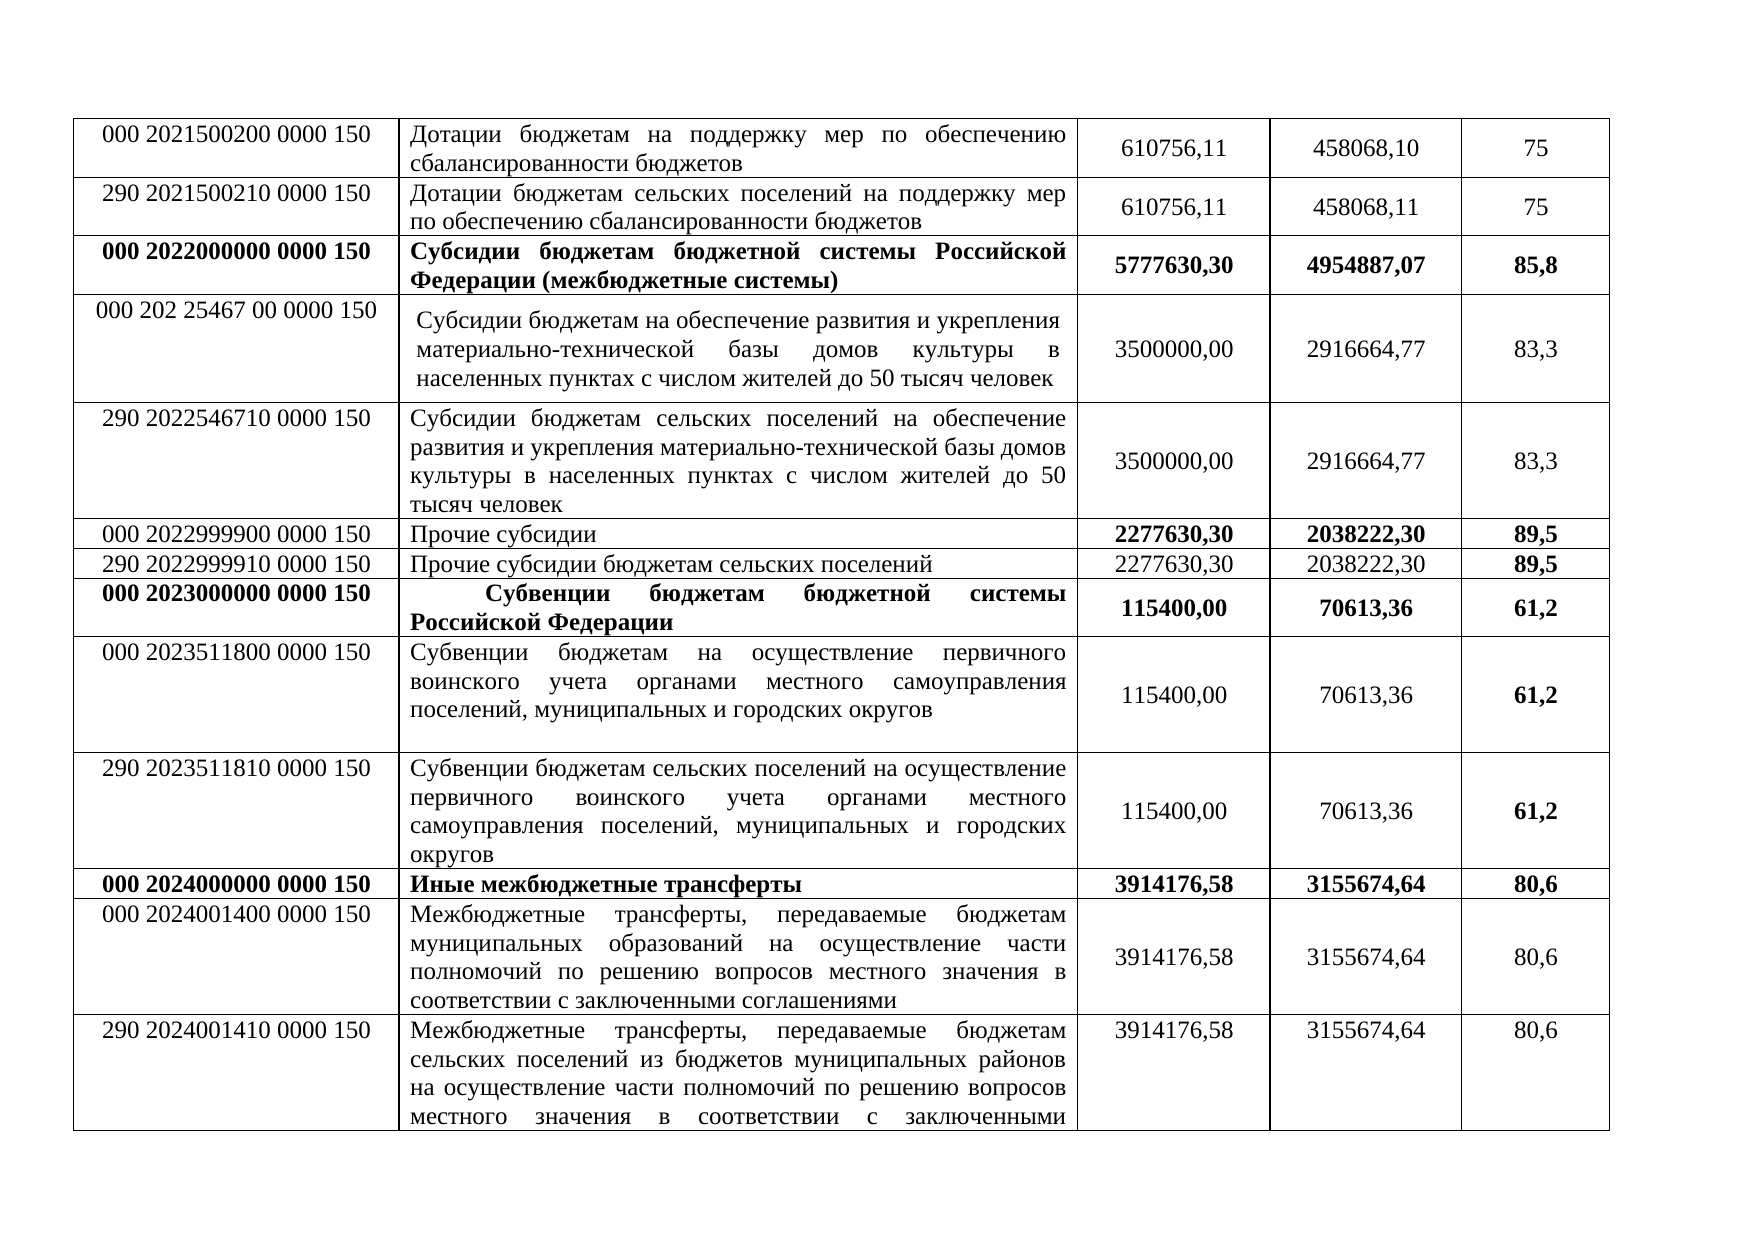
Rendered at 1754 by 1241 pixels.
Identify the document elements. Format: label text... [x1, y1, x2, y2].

table_cell 000 2022999900 0000 150 [74, 519, 398, 548]
table_cell 70613,36 [1271, 753, 1461, 868]
table_cell 3155674,64 [1271, 1015, 1461, 1130]
table_cell 2916664,77 [1271, 403, 1461, 518]
table_cell 3500000,00 [1078, 403, 1269, 518]
table_cell 61,2 [1462, 579, 1609, 636]
table_cell 3914176,58 [1078, 899, 1269, 1014]
table_cell Субсидии бюджетам бюджетной системы Российской Федерации (межбюджетные системы) [400, 236, 1077, 294]
table_cell 5777630,30 [1078, 236, 1269, 294]
table_cell 3914176,58 [1078, 869, 1269, 898]
table_cell Субвенции бюджетам сельских поселений на осуществление первичного воинского учета органами местного самоуправления поселений, муниципальных и городских округов [400, 753, 1077, 868]
table_cell Иные межбюджетные трансферты [400, 869, 1077, 898]
table_cell 3155674,64 [1271, 869, 1461, 898]
table_cell Субвенции бюджетам на осуществление первичного воинского учета органами местного самоуправления поселений, муниципальных и городских округов [400, 637, 1077, 752]
table_cell 000 2023000000 0000 150 [74, 579, 398, 636]
table_cell 2277630,30 [1078, 549, 1269, 577]
table_cell 290 2021500210 0000 150 [74, 178, 398, 235]
table_cell 115400,00 [1078, 637, 1269, 752]
table_cell 000 2021500200 0000 150 [74, 119, 398, 177]
table_cell 61,2 [1462, 637, 1609, 752]
table_cell 000 2024000000 0000 150 [74, 869, 398, 898]
table_cell 70613,36 [1271, 637, 1461, 752]
table_cell 2038222,30 [1271, 519, 1461, 548]
table_cell Дотации бюджетам на поддержку мер по обеспечению сбалансированности бюджетов [400, 119, 1077, 177]
table_cell 75 [1462, 178, 1609, 235]
table_cell 2916664,77 [1271, 295, 1461, 402]
table_cell 89,5 [1462, 519, 1609, 548]
table_cell 4954887,07 [1271, 236, 1461, 294]
table_cell 115400,00 [1078, 753, 1269, 868]
table_cell 70613,36 [1271, 579, 1461, 636]
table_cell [74, 1015, 398, 1130]
table_cell 458068,10 [1271, 119, 1461, 177]
table_cell 83,3 [1462, 403, 1609, 518]
table_cell 290 2022546710 0000 150 [74, 403, 398, 518]
table_cell 80,6 [1462, 899, 1609, 1014]
table_cell 290 2022999910 0000 150 [74, 549, 398, 577]
table_cell 290 2023511810 0000 150 [74, 753, 398, 868]
table_cell 75 [1462, 119, 1609, 177]
table_cell Субсидии бюджетам сельских поселений на обеспечение развития и укрепления материально-технической базы домов культуры в населенных пунктах с числом жителей до 50 тысяч человек [400, 403, 1077, 518]
table_cell 61,2 [1462, 753, 1609, 868]
table_cell 83,3 [1462, 295, 1609, 402]
table_cell Субвенции бюджетам бюджетной системы Российской Федерации [400, 579, 1077, 636]
table_cell 000 202 25467 00 0000 150 [74, 295, 398, 402]
table_cell Дотации бюджетам сельских поселений на поддержку мер по обеспечению сбалансированности бюджетов [400, 178, 1077, 235]
table_cell 610756,11 [1078, 119, 1269, 177]
table_cell Прочие субсидии бюджетам сельских поселений [400, 549, 1077, 577]
table_cell 89,5 [1462, 549, 1609, 577]
table_cell Межбюджетные трансферты, передаваемые бюджетам муниципальных образований на осуществление части полномочий по решению вопросов местного значения в соответствии с заключенными соглашениями [400, 899, 1077, 1014]
table_cell 000 2024001400 0000 150 [74, 899, 398, 1014]
table_cell 3914176,58 [1078, 1015, 1269, 1130]
table_cell 80,6 [1462, 1015, 1609, 1130]
table_cell 000 2023511800 0000 150 [74, 637, 398, 752]
table_cell 80,6 [1462, 869, 1609, 898]
table_cell 3500000,00 [1078, 295, 1269, 402]
table_cell 85,8 [1462, 236, 1609, 294]
table_cell 2277630,30 [1078, 519, 1269, 548]
table_cell Прочие субсидии [400, 519, 1077, 548]
table_cell Субсидии бюджетам на обеспечение развития и укрепления материально-технической базы домов культуры в населенных пунктах с числом жителей до 50 тысяч человек [400, 295, 1077, 402]
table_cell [400, 1015, 1077, 1130]
table_cell 115400,00 [1078, 579, 1269, 636]
table_cell 458068,11 [1271, 178, 1461, 235]
table_cell 610756,11 [1078, 178, 1269, 235]
table_cell 2038222,30 [1271, 549, 1461, 577]
table_cell 000 2022000000 0000 150 [74, 236, 398, 294]
table_cell 3155674,64 [1271, 899, 1461, 1014]
